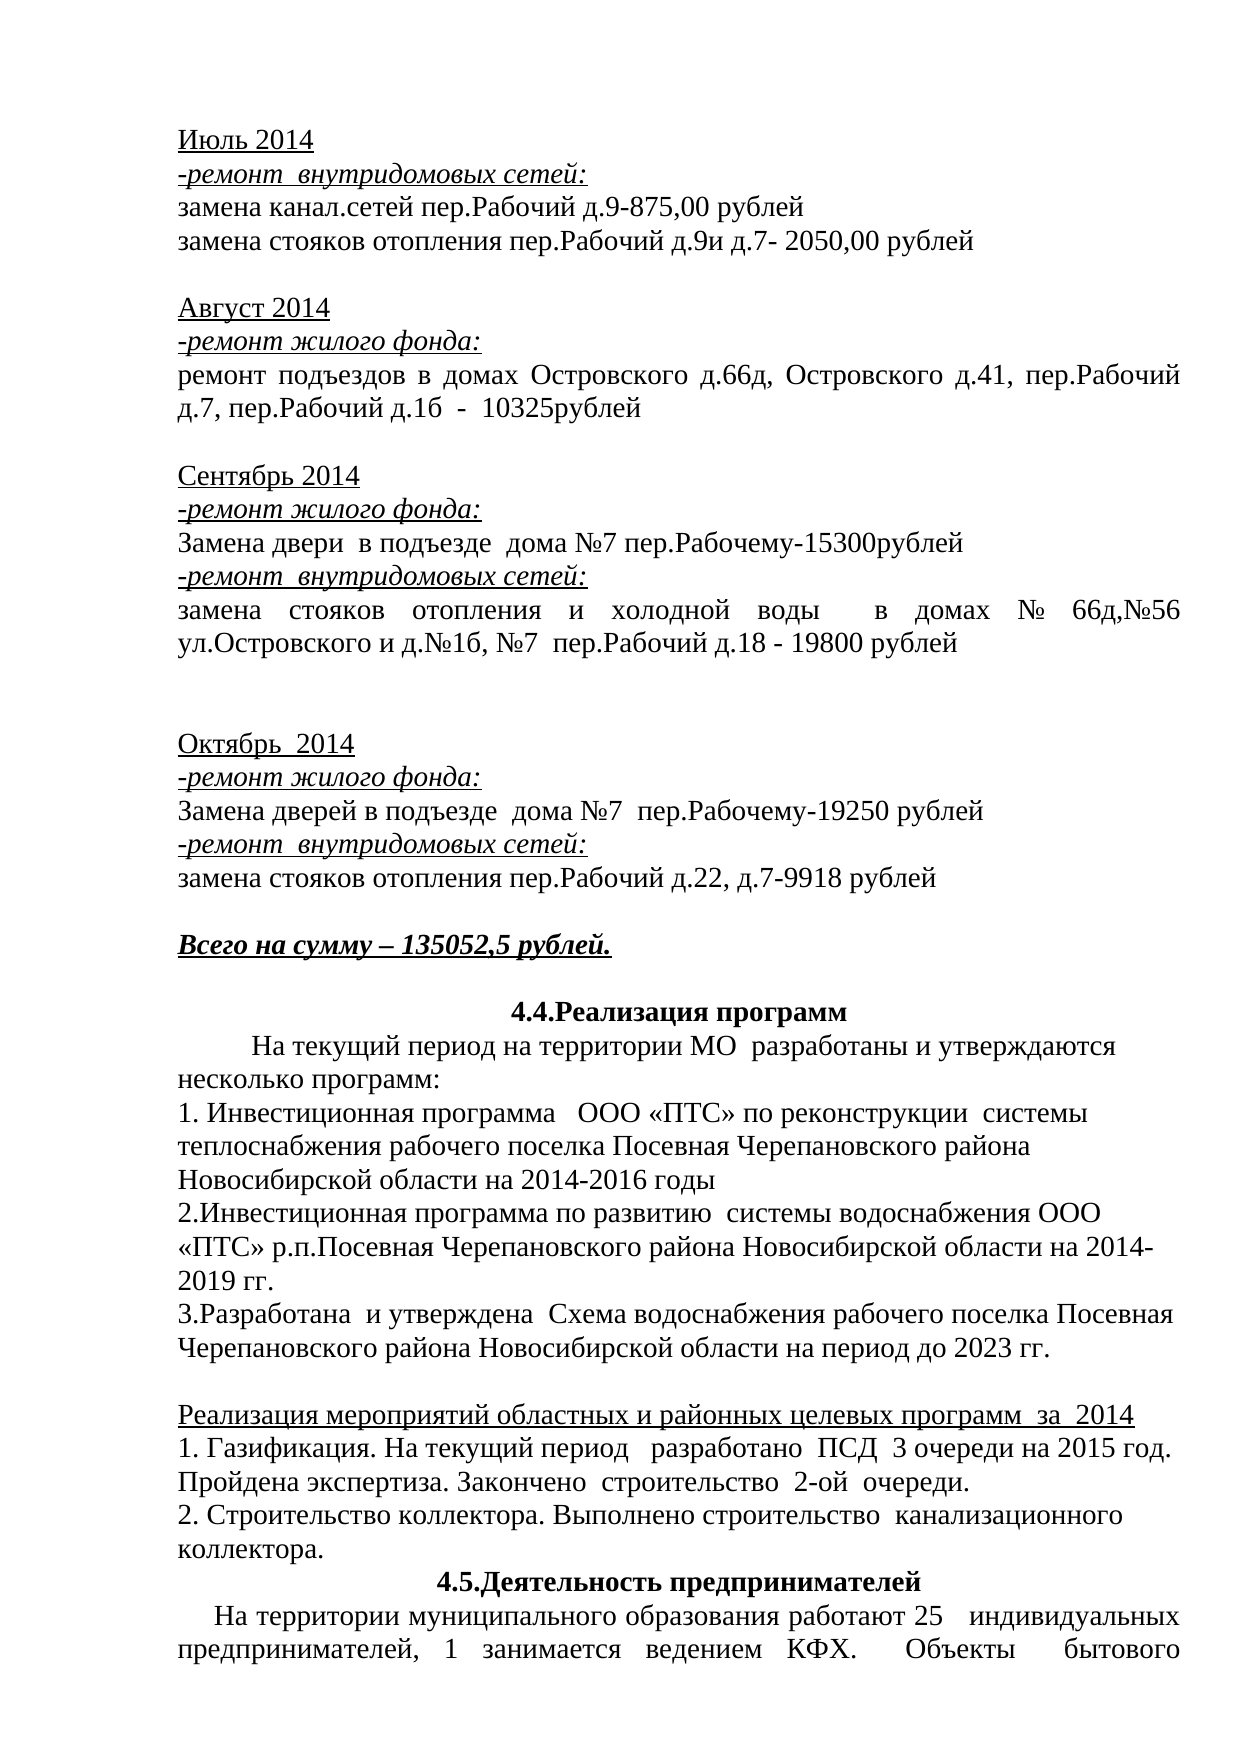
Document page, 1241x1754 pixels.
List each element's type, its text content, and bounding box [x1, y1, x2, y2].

text -ремонт внутридомовых сетей: [177, 827, 1181, 860]
text 3.Разработана и утверждена Схема водоснабжения рабочего поселка Посевная Черепановского района Новосибирской области на период до 2023 гг. [177, 1296, 1181, 1363]
text На текущий период на территории МО разработаны и утверждаются несколько программ: [177, 1028, 1181, 1095]
text -ремонт внутридомовых сетей: [177, 558, 1181, 592]
text 4.5.Деятельность предпринимателей [177, 1564, 1181, 1598]
text Октябрь 2014 [177, 726, 1181, 759]
text замена стояков отопления и холодной воды в домах № 66д,№56 ул.Островского и д.№1б, №7 пер.Рабочий д.18 - 19800 рублей [177, 592, 1181, 659]
text 1. Газификация. На текущий период разработано ПСД 3 очереди на 2015 год. Пройдена экспертиза. Закончено строительство 2-ой очереди. [177, 1430, 1181, 1497]
text Замена дверей в подъезде дома №7 пер.Рабочему-19250 рублей [177, 793, 1181, 827]
text Июль 2014 [177, 122, 1181, 156]
text Август 2014 [177, 290, 1181, 323]
text 2. Строительство коллектора. Выполнено строительство канализационного коллектора. [177, 1497, 1181, 1564]
text -ремонт жилого фонда: [177, 491, 1181, 525]
text замена стояков отопления пер.Рабочий д.22, д.7-9918 рублей [177, 860, 1181, 894]
text -ремонт жилого фонда: [177, 323, 1181, 357]
text замена канал.сетей пер.Рабочий д.9-875,00 рублей [177, 189, 1181, 223]
text ремонт подъездов в домах Островского д.66д, Островского д.41, пер.Рабочий д.7, пер.Рабочий д.1б - 10325рублей [177, 357, 1181, 424]
text Всего на сумму – 135052,5 рублей. [177, 927, 1181, 961]
text Сентябрь 2014 [177, 458, 1181, 491]
text -ремонт внутридомовых сетей: [177, 156, 1181, 189]
text 2.Инвестиционная программа по развитию системы водоснабжения ООО «ПТС» р.п.Посевная Черепановского района Новосибирской области на 2014-2019 гг. [177, 1196, 1181, 1296]
text -ремонт жилого фонда: [177, 759, 1181, 793]
text 1. Инвестиционная программа ООО «ПТС» по реконструкции системы теплоснабжения рабочего поселка Посевная Черепановского района Новосибирской области на 2014-2016 годы [177, 1095, 1181, 1196]
text Реализация мероприятий областных и районных целевых программ за 2014 [177, 1397, 1181, 1430]
text 4.4.Реализация программ [177, 994, 1181, 1028]
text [177, 1598, 1181, 1665]
text Замена двери в подъезде дома №7 пер.Рабочему-15300рублей [177, 525, 1181, 558]
text замена стояков отопления пер.Рабочий д.9и д.7- 2050,00 рублей [177, 223, 1181, 256]
